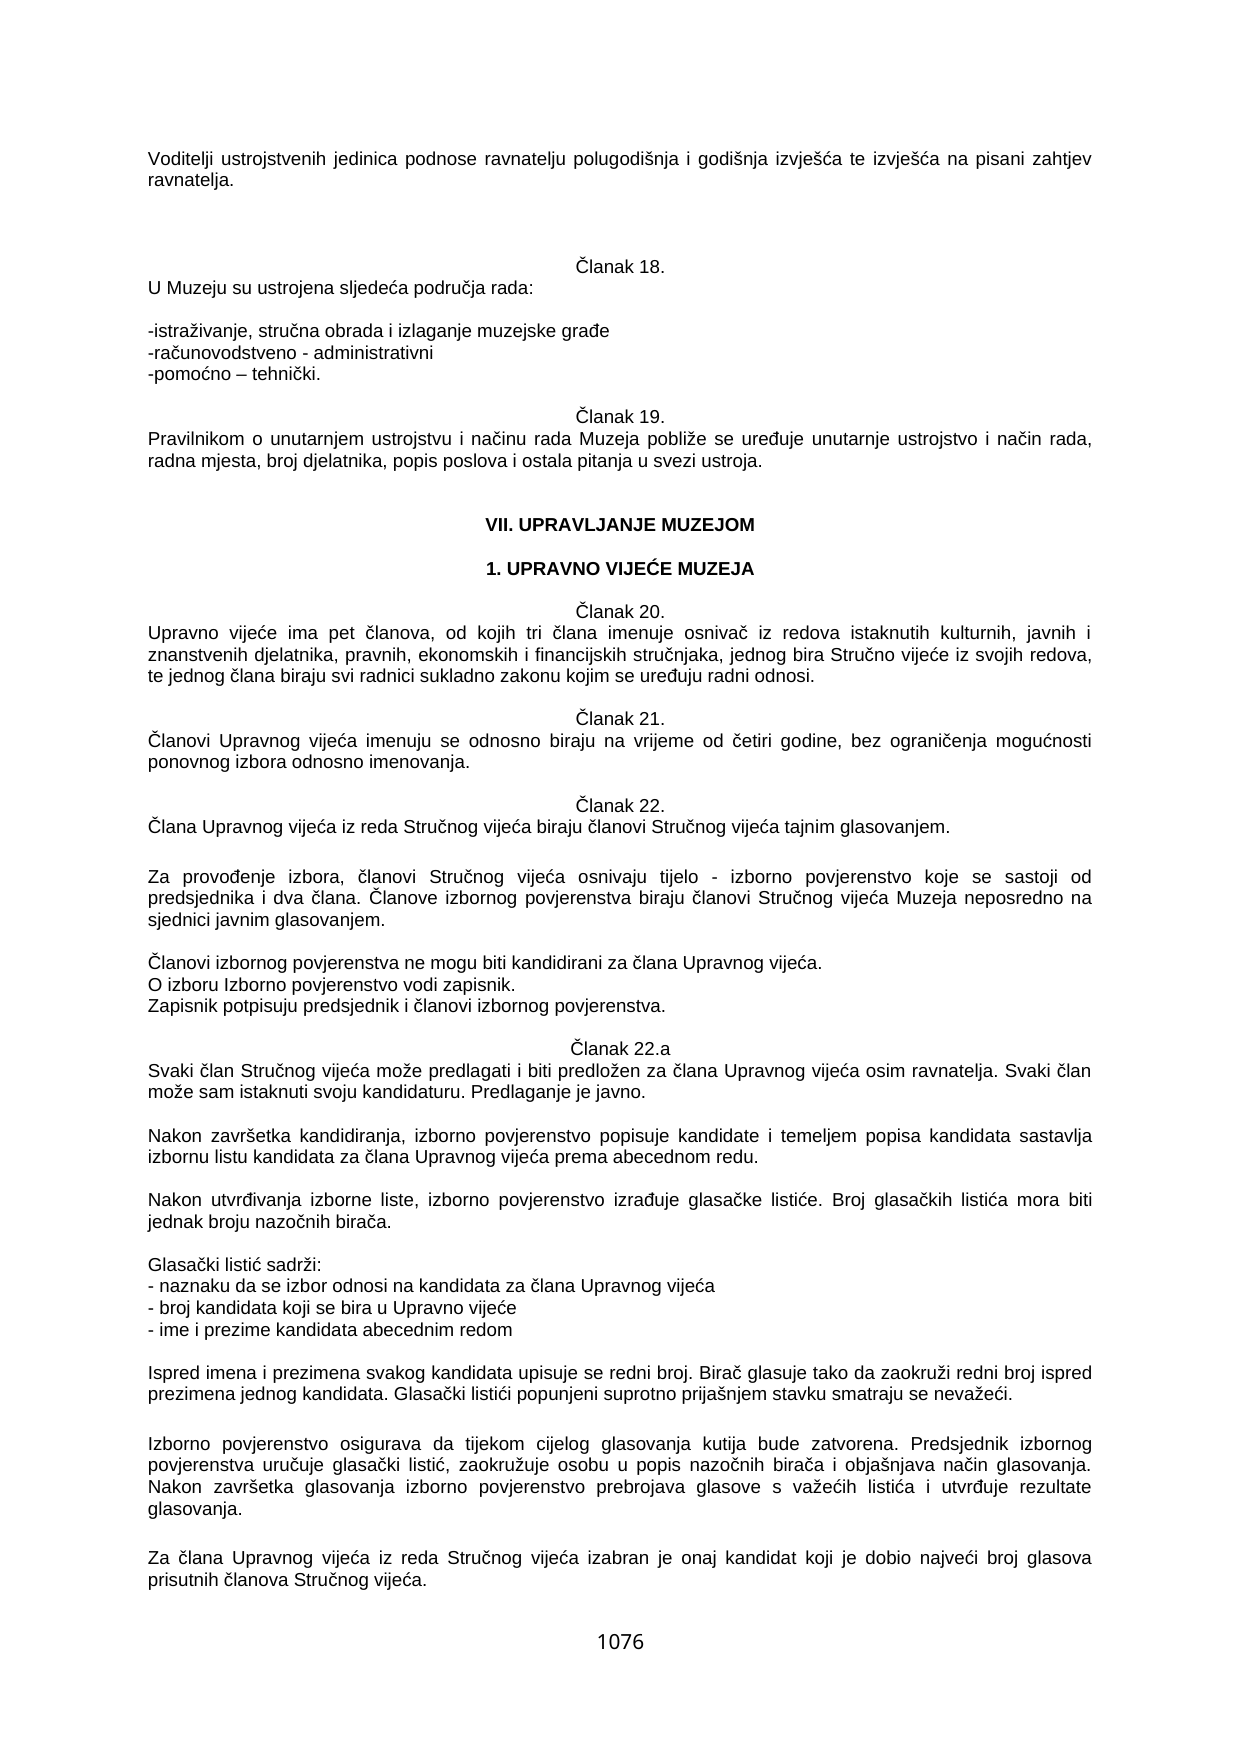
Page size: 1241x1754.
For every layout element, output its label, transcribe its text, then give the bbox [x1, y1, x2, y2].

text -pomoćno – tehnički. [148, 363, 1093, 385]
text Zapisnik potpisuju predsjednik i članovi izbornog povjerenstva. [148, 995, 1093, 1017]
text Voditelji ustrojstvenih jedinica podnose ravnatelju polugodišnja i godišnja izvješća te izvješća na pisani zahtjev ravnatelja. [148, 148, 1093, 191]
text Članak 21. [148, 708, 1093, 730]
text Svaki član Stručnog vijeća može predlagati i biti predložen za člana Upravnog vijeća osim ravnatelja. Svaki član može sam istaknuti svoju kandidaturu. Predlaganje je javno. [148, 1060, 1093, 1103]
text Pravilnikom o unutarnjem ustrojstvu i načinu rada Muzeja pobliže se uređuje unutarnje ustrojstvo i način rada, radna mjesta, broj djelatnika, popis poslova i ostala pitanja u svezi ustroja. [148, 428, 1093, 471]
text Članovi Upravnog vijeća imenuju se odnosno biraju na vrijeme od četiri godine, bez ograničenja mogućnosti ponovnog izbora odnosno imenovanja. [148, 730, 1093, 773]
text Za provođenje izbora, članovi Stručnog vijeća osnivaju tijelo - izborno povjerenstvo koje se sastoji od predsjednika i dva člana. Članove izbornog povjerenstva biraju članovi Stručnog vijeća Muzeja neposredno na sjednici javnim glasovanjem. [148, 866, 1093, 930]
text VII. UPRAVLJANJE MUZEJOM [148, 514, 1093, 536]
text Ispred imena i prezimena svakog kandidata upisuje se redni broj. Birač glasuje tako da zaokruži redni broj ispred prezimena jednog kandidata. Glasački listići popunjeni suprotno prijašnjem stavku smatraju se nevažeći. [148, 1362, 1093, 1405]
text Za člana Upravnog vijeća iz reda Stručnog vijeća izabran je onaj kandidat koji je dobio najveći broj glasova prisutnih članova Stručnog vijeća. [148, 1547, 1093, 1590]
text - broj kandidata koji se bira u Upravno vijeće [148, 1297, 1093, 1318]
text -računovodstveno - administrativni [148, 342, 1093, 363]
text Člana Upravnog vijeća iz reda Stručnog vijeća biraju članovi Stručnog vijeća tajnim glasovanjem. [148, 816, 1093, 838]
text Članak 22. [148, 794, 1093, 816]
text -istraživanje, stručna obrada i izlaganje muzejske građe [148, 320, 1093, 342]
text Članak 22.a [148, 1038, 1093, 1060]
text Izborno povjerenstvo osigurava da tijekom cijelog glasovanja kutija bude zatvorena. Predsjednik izbornog povjerenstva uručuje glasački listić, zaokružuje osobu u popis nazočnih birača i objašnjava način glasovanja. Nakon završetka glasovanja izborno povjerenstvo prebrojava glasove s važećih listića i utvrđuje rezultate glasovanja. [148, 1433, 1093, 1519]
text Članak 18. [148, 255, 1093, 277]
text Članak 19. [148, 406, 1093, 428]
text Članak 20. [148, 600, 1093, 622]
text Nakon završetka kandidiranja, izborno povjerenstvo popisuje kandidate i temeljem popisa kandidata sastavlja izbornu listu kandidata za člana Upravnog vijeća prema abecednom redu. [148, 1124, 1093, 1167]
text 1. UPRAVNO VIJEĆE MUZEJA [148, 557, 1093, 579]
text - ime i prezime kandidata abecednim redom [148, 1318, 1093, 1340]
text Glasački listić sadrži: [148, 1254, 1093, 1275]
text Upravno vijeće ima pet članova, od kojih tri člana imenuje osnivač iz redova istaknutih kulturnih, javnih i znanstvenih djelatnika, pravnih, ekonomskih i financijskih stručnjaka, jednog bira Stručno vijeće iz svojih redova, te jednog člana biraju svi radnici sukladno zakonu kojim se uređuju radni odnosi. [148, 622, 1093, 687]
text O izboru Izborno povjerenstvo vodi zapisnik. [148, 973, 1093, 995]
text Članovi izbornog povjerenstva ne mogu biti kandidirani za člana Upravnog vijeća. [148, 952, 1093, 973]
text Nakon utvrđivanja izborne liste, izborno povjerenstvo izrađuje glasačke listiće. Broj glasačkih listića mora biti jednak broju nazočnih birača. [148, 1189, 1093, 1232]
text U Muzeju su ustrojena sljedeća područja rada: [148, 277, 1093, 298]
text - naznaku da se izbor odnosi na kandidata za člana Upravnog vijeća [148, 1275, 1093, 1297]
